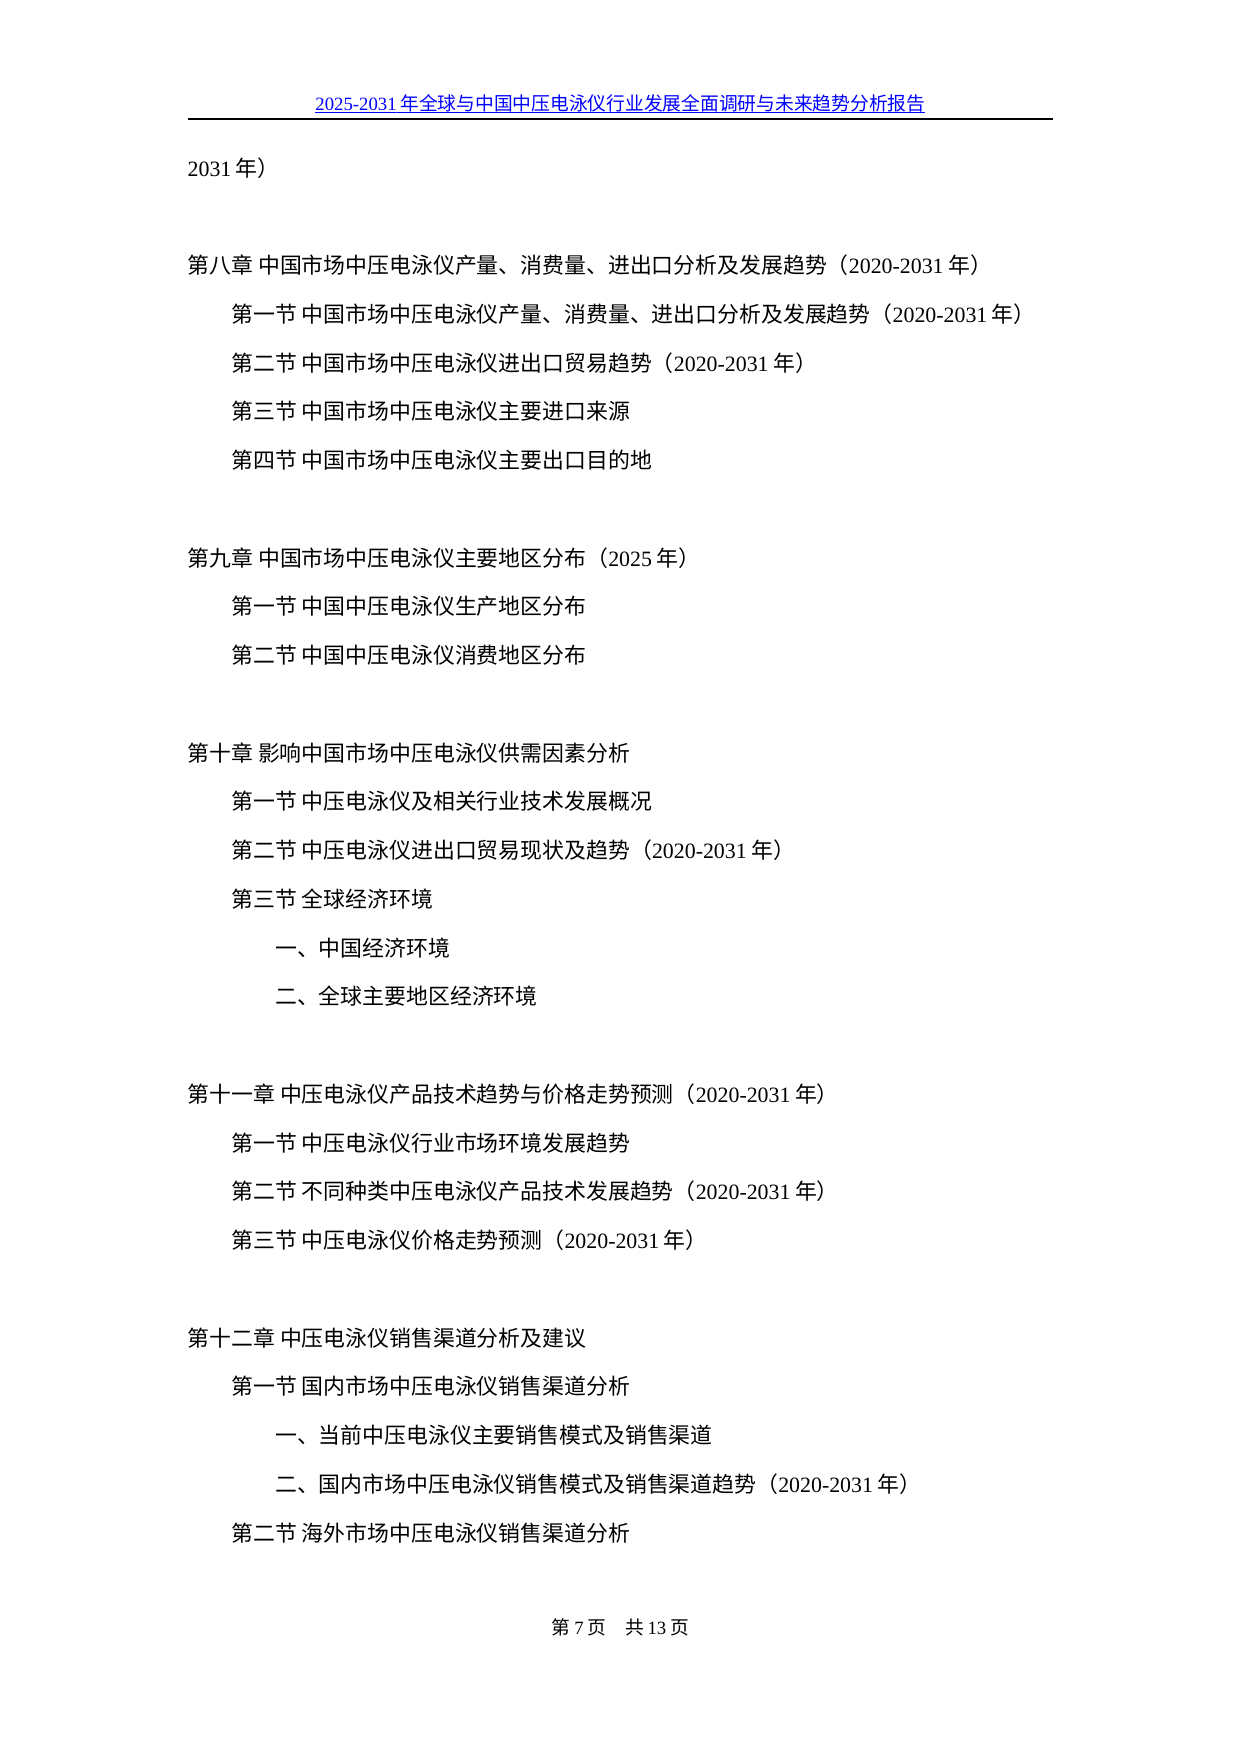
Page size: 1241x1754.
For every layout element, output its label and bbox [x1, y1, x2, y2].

text [187, 150, 1053, 1548]
